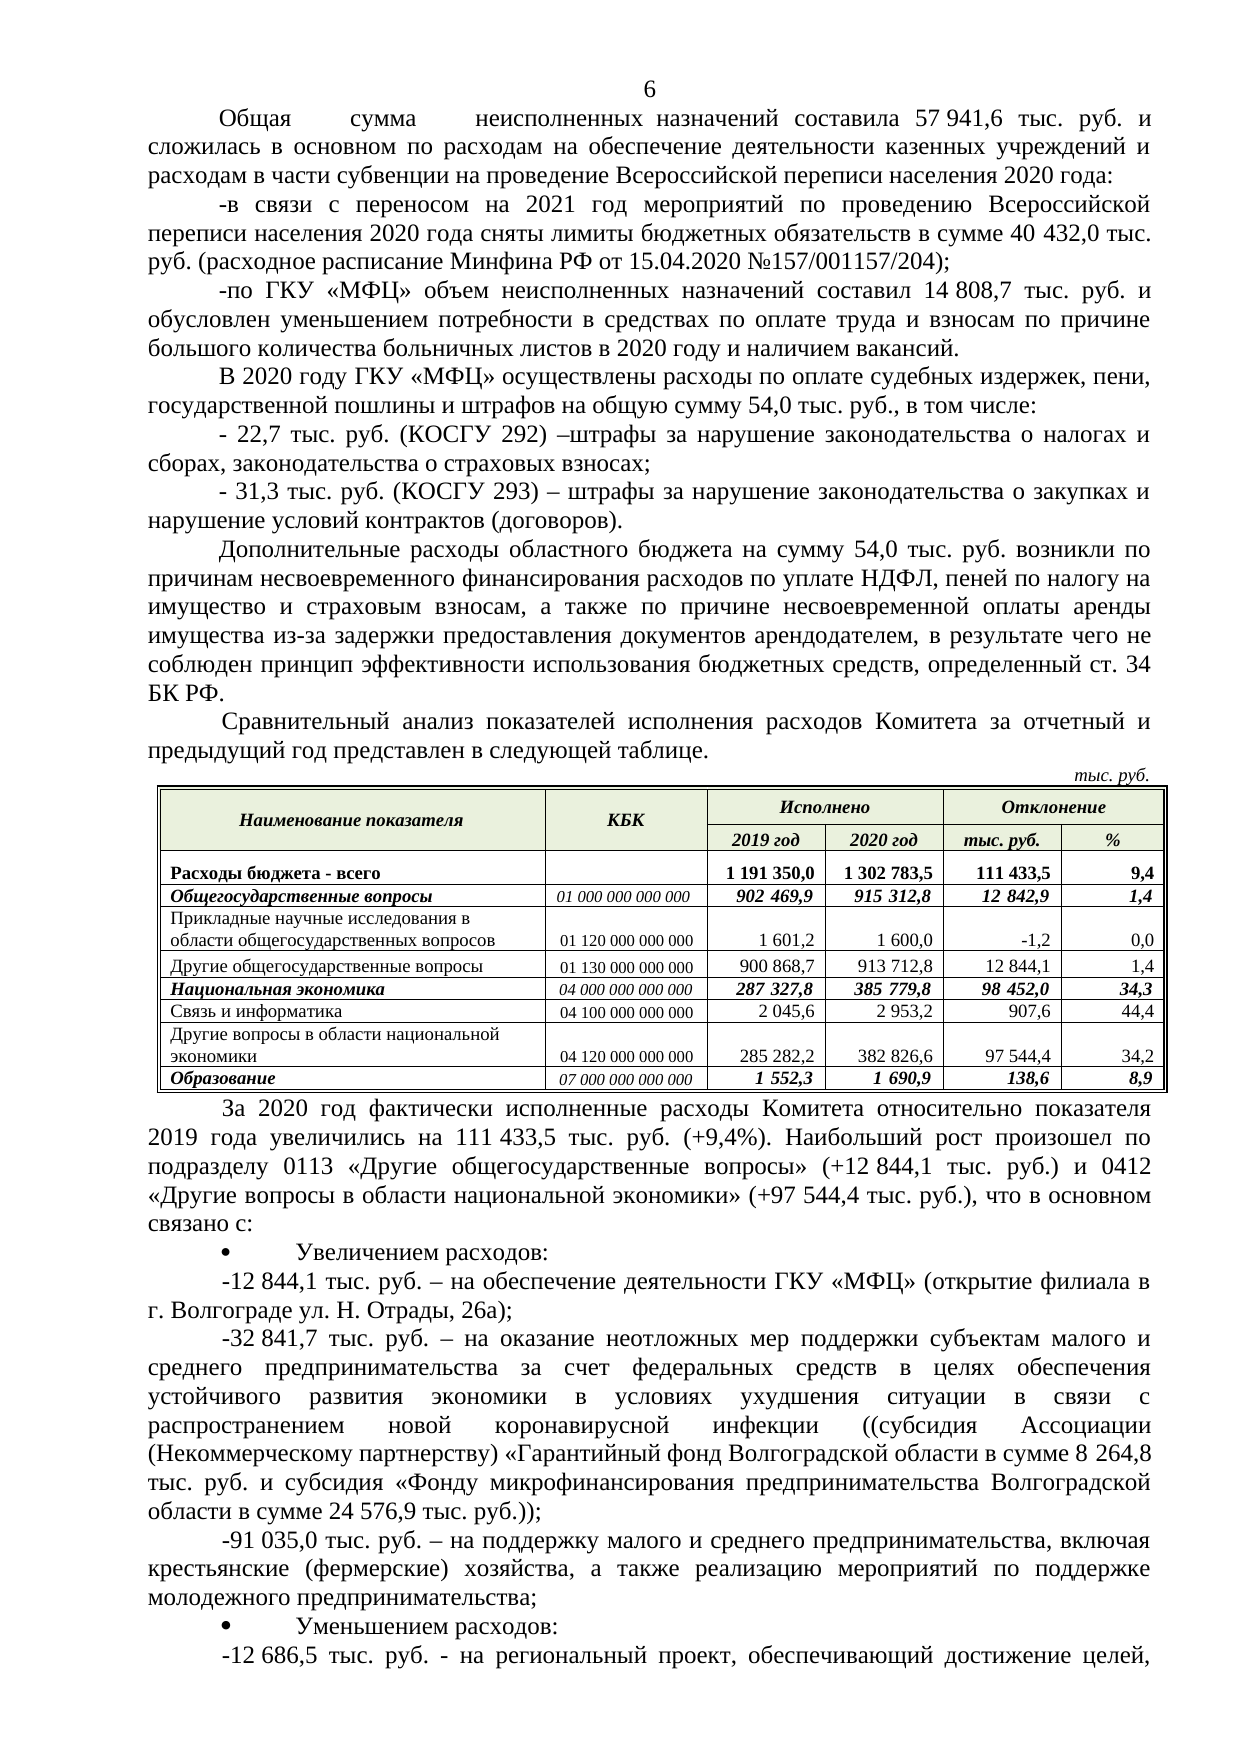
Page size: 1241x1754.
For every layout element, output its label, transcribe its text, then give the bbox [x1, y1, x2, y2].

table_cell тыс. руб. [944, 825, 1061, 850]
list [148, 1640, 1152, 1668]
list Уменьшением расходов: [148, 1611, 1152, 1640]
table_cell 44,4 [1062, 1000, 1163, 1022]
table_cell 915 312,8 [826, 885, 943, 906]
table_cell 1 552,3 [708, 1067, 825, 1089]
table_cell [546, 851, 707, 883]
text тыс. руб. [148, 764, 1152, 785]
table_cell 1 191 350,0 [708, 851, 825, 883]
table_cell Прикладные научные исследования в области общегосударственных вопросов [161, 907, 545, 950]
table_cell Связь и информатика [161, 1000, 545, 1022]
table_cell 907,6 [944, 1000, 1061, 1022]
table_cell 2019 год [708, 825, 825, 850]
table_cell 902 469,9 [708, 885, 825, 906]
table_cell 12 844,1 [944, 951, 1061, 977]
table_cell 2020 год [826, 825, 943, 850]
table_cell 913 712,8 [826, 951, 943, 977]
table_cell 0,0 [1062, 907, 1163, 950]
table_cell 8,9 [1062, 1067, 1163, 1089]
table_header Отклонение [944, 790, 1163, 824]
table_cell 9,4 [1062, 851, 1163, 883]
table_cell 2 953,2 [826, 1000, 943, 1022]
table_cell 01 120 000 000 000 [546, 907, 707, 950]
table_cell 97 544,4 [944, 1023, 1061, 1066]
text За 2020 год фактически исполненные расходы Комитета относительно показателя 2019 года увеличились на 111 433,5 тыс. руб. (+9,4%). Наибольший рост произошел по подразделу 0113 «Другие общегосударственные вопросы» (+12 844,1 тыс. руб.) и 0412 «Другие вопросы в области национальной экономики» (+97 544,4 тыс. руб.), что в основном связано с: [148, 1093, 1152, 1237]
list Увеличением расходов: [148, 1237, 1152, 1266]
table_cell 111 433,5 [944, 851, 1061, 883]
text Сравнительный анализ показателей исполнения расходов Комитета за отчетный и предыдущий год представлен в следующей таблице. [148, 706, 1152, 764]
table_cell 1 690,9 [826, 1067, 943, 1089]
table_cell 07 000 000 000 000 [546, 1067, 707, 1089]
text -по ГКУ «МФЦ» объем неисполненных назначений составил 14 808,7 тыс. руб. и обусловлен уменьшением потребности в средствах по оплате труда и взносам по причине большого количества больничных листов в 2020 году и наличием вакансий. [148, 275, 1152, 361]
table_cell 34,3 [1062, 978, 1163, 999]
table_cell 12 842,9 [944, 885, 1061, 906]
table_cell 287 327,8 [708, 978, 825, 999]
table_cell 04 100 000 000 000 [546, 1000, 707, 1022]
list -32 841,7 тыс. руб. – на оказание неотложных мер поддержки субъектам малого и среднего предпринимательства за счет федеральных средств в целях обеспечения устойчивого развития экономики в условиях ухудшения ситуации в связи с распространением новой коронавирусной инфекции ((субсидия Ассоциации (Некоммерческому партнерству) «Гарантийный фонд Волгоградской области в сумме 8 264,8 тыс. руб. и субсидия «Фонду микрофинансирования предпринимательства Волгоградской области в сумме 24 576,9 тыс. руб.)); [148, 1323, 1152, 1525]
table_cell 382 826,6 [826, 1023, 943, 1066]
table_header Исполнено [708, 790, 943, 824]
table_cell 385 779,8 [826, 978, 943, 999]
table_cell 98 452,0 [944, 978, 1061, 999]
text -в связи с переносом на 2021 год мероприятий по проведению Всероссийской переписи населения 2020 года сняты лимиты бюджетных обязательств в сумме 40 432,0 тыс. руб. (расходное расписание Минфина РФ от 15.04.2020 №157/001157/204); [148, 189, 1152, 275]
table_cell 34,2 [1062, 1023, 1163, 1066]
text - 22,7 тыс. руб. (КОСГУ 292) –штрафы за нарушение законодательства о налогах и сборах, законодательства о страховых взносах; [148, 419, 1152, 476]
list -91 035,0 тыс. руб. – на поддержку малого и среднего предпринимательства, включая крестьянские (фермерские) хозяйства, а также реализацию мероприятий по поддержке молодежного предпринимательства; [148, 1525, 1152, 1611]
table_cell 2 045,6 [708, 1000, 825, 1022]
table_header КБК [546, 790, 707, 850]
text Общая сумма неисполненных назначений составила 57 941,6 тыс. руб. и сложилась в основном по расходам на обеспечение деятельности казенных учреждений и расходам в части субвенции на проведение Всероссийской переписи населения 2020 года: [148, 103, 1152, 189]
text - 31,3 тыс. руб. (КОСГУ 293) – штрафы за нарушение законодательства о закупках и нарушение условий контрактов (договоров). [148, 476, 1152, 534]
table_cell 1 601,2 [708, 907, 825, 950]
table_cell 900 868,7 [708, 951, 825, 977]
text В 2020 году ГКУ «МФЦ» осуществлены расходы по оплате судебных издержек, пени, государственной пошлины и штрафов на общую сумму 54,0 тыс. руб., в том числе: [148, 361, 1152, 419]
table_header Наименование показателя [161, 790, 545, 850]
text -12 844,1 тыс. руб. – на обеспечение деятельности ГКУ «МФЦ» (открытие филиала в г. Волгограде ул. Н. Отрады, 26а); [148, 1266, 1152, 1323]
table_cell Общегосударственные вопросы [161, 885, 545, 906]
table_cell Расходы бюджета - всего [161, 851, 545, 883]
table_cell Образование [161, 1067, 545, 1089]
table_cell 1 302 783,5 [826, 851, 943, 883]
table_cell 138,6 [944, 1067, 1061, 1089]
table_cell Национальная экономика [161, 978, 545, 999]
table_cell 285 282,2 [708, 1023, 825, 1066]
table_cell 1,4 [1062, 885, 1163, 906]
table_cell -1,2 [944, 907, 1061, 950]
table_cell % [1062, 825, 1163, 850]
table_cell 04 000 000 000 000 [546, 978, 707, 999]
table_cell 1 600,0 [826, 907, 943, 950]
table_cell 04 120 000 000 000 [546, 1023, 707, 1066]
table_cell Другие общегосударственные вопросы [161, 951, 545, 977]
table_cell 1,4 [1062, 951, 1163, 977]
table_cell 01 130 000 000 000 [546, 951, 707, 977]
text Дополнительные расходы областного бюджета на сумму 54,0 тыс. руб. возникли по причинам несвоевременного финансирования расходов по уплате НДФЛ, пеней по налогу на имущество и страховым взносам, а также по причине несвоевременной оплаты аренды имущества из-за задержки предоставления документов арендодателем, в результате чего не соблюден принцип эффективности использования бюджетных средств, определенный ст. 34 БК РФ. [148, 534, 1152, 706]
table_cell Другие вопросы в области национальной экономики [161, 1023, 545, 1066]
table_cell 01 000 000 000 000 [546, 885, 707, 906]
